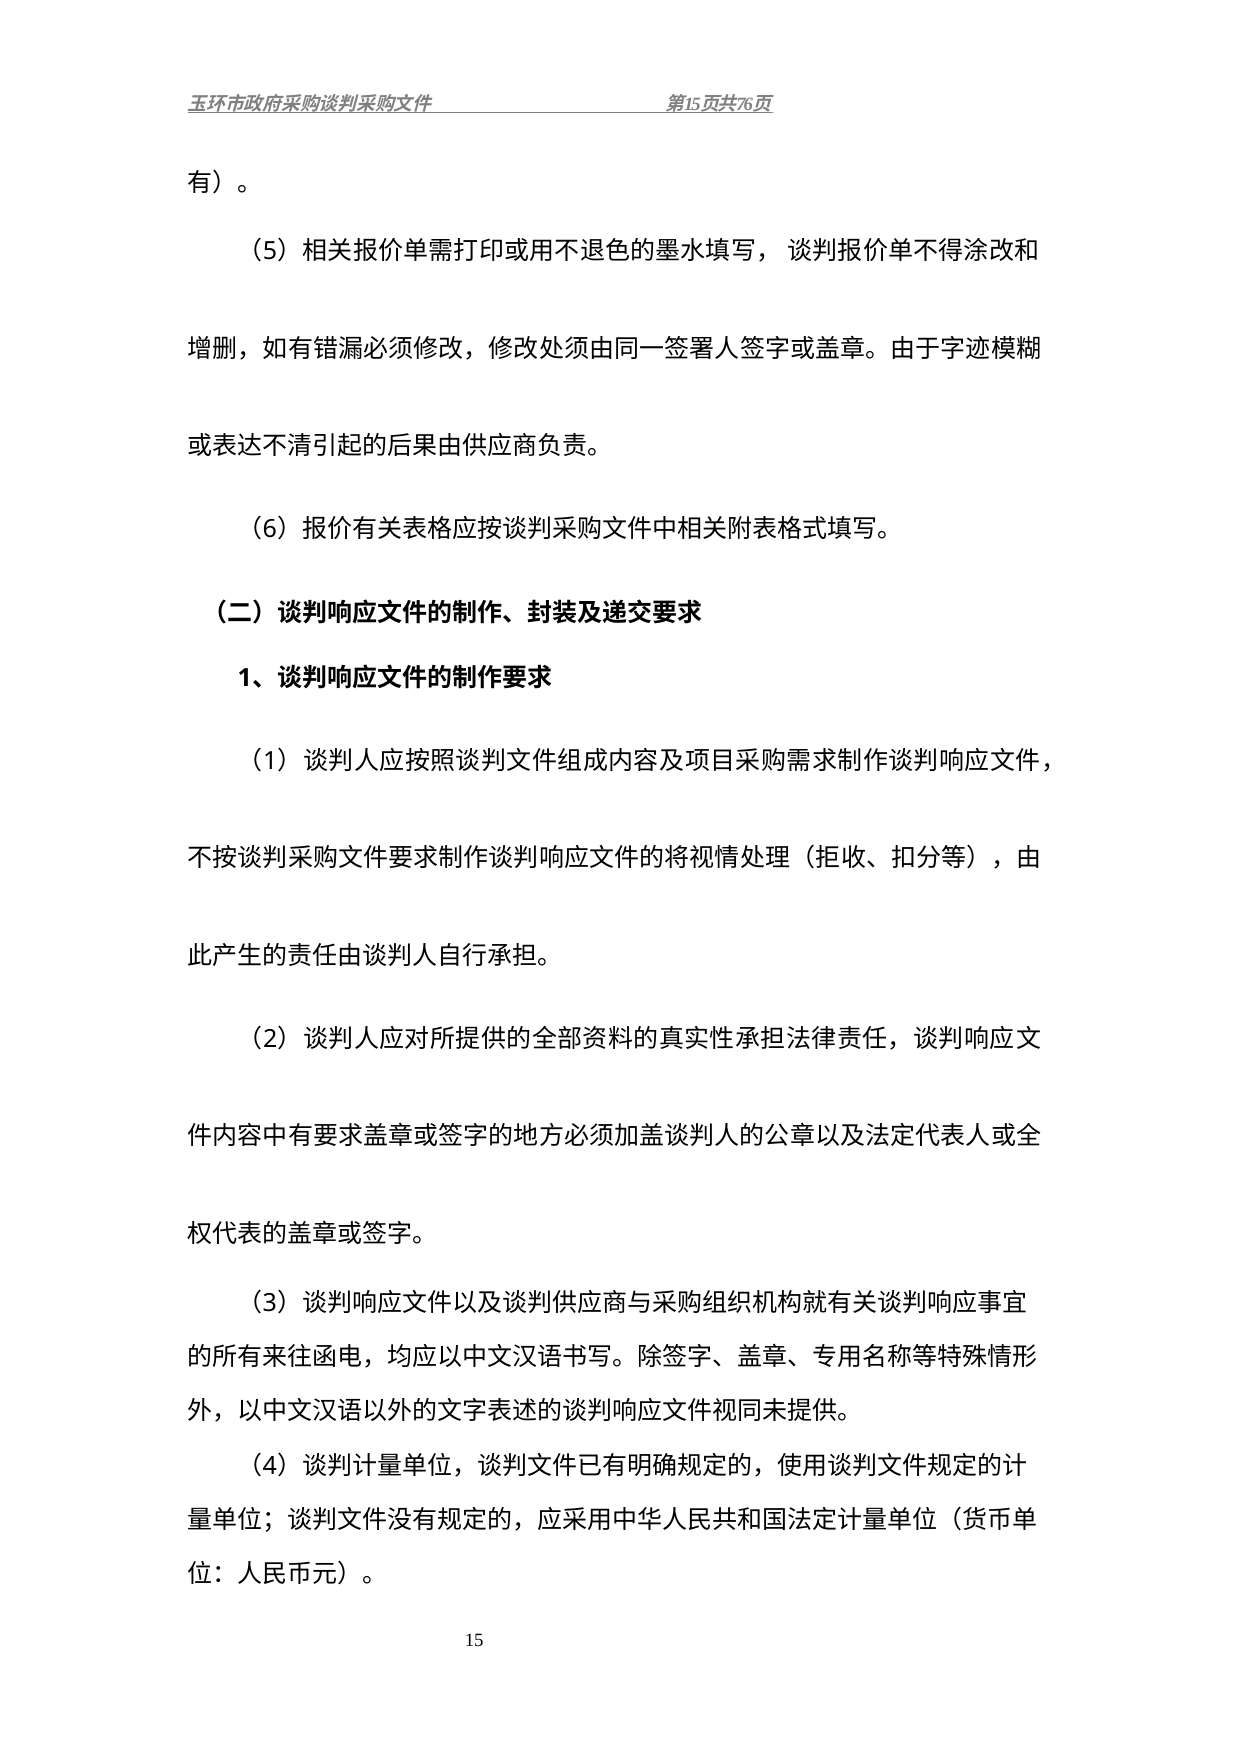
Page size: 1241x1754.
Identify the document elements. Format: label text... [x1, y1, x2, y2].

text （1）谈判人应按照谈判文件组成内容及项目采购需求制作谈判响应文件，不按谈判采购文件要求制作谈判响应文件的将视情处理（拒收、扣分等），由此产生的责任由谈判人自行承担。 [187, 726, 1042, 986]
text （4）谈判计量单位，谈判文件已有明确规定的，使用谈判文件规定的计量单位；谈判文件没有规定的，应采用中华人民共和国法定计量单位（货币单位：人民币元）。 [187, 1445, 1042, 1590]
text （2）谈判人应对所提供的全部资料的真实性承担法律责任，谈判响应文件内容中有要求盖章或签字的地方必须加盖谈判人的公章以及法定代表人或全权代表的盖章或签字。 [187, 1004, 1042, 1264]
list 谈判响应文件的制作、封装及递交要求 [202, 578, 1042, 643]
text （6）报价有关表格应按谈判采购文件中相关附表格式填写。 [187, 494, 1042, 559]
text 1、谈判响应文件的制作要求 [187, 643, 1042, 708]
text （3）谈判响应文件以及谈判供应商与采购组织机构就有关谈判响应事宜的所有来往函电，均应以中文汉语书写。除签字、盖章、专用名称等特殊情形外，以中文汉语以外的文字表述的谈判响应文件视同未提供。 [187, 1282, 1042, 1427]
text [187, 162, 1042, 198]
text （5）相关报价单需打印或用不退色的墨水填写， 谈判报价单不得涂改和增删，如有错漏必须修改，修改处须由同一签署人签字或盖章。由于字迹模糊或表达不清引起的后果由供应商负责。 [187, 216, 1042, 476]
